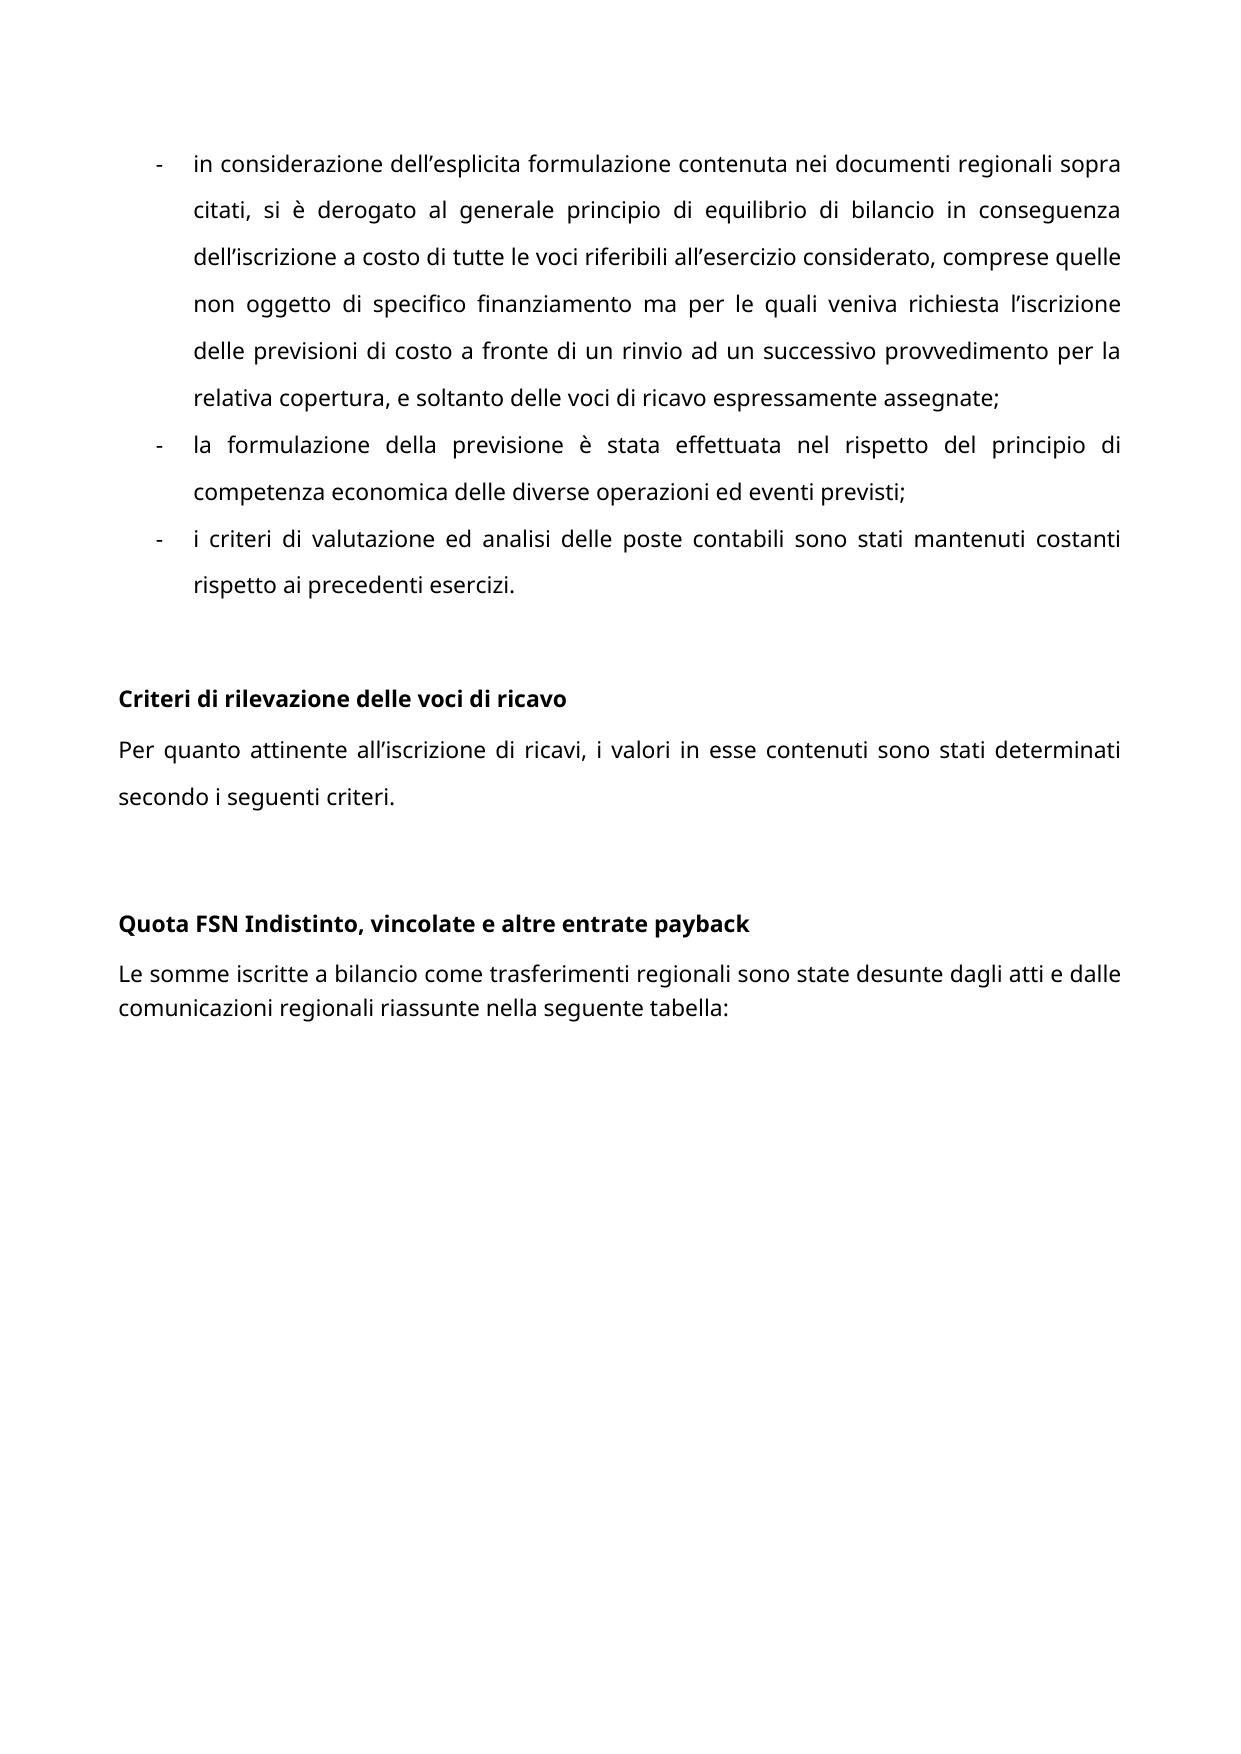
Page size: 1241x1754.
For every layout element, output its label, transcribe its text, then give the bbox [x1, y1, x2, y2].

text Le somme iscritte a bilancio come trasferimenti regionali sono state desunte dagli atti e dalle comunicazioni regionali riassunte nella seguente tabella: [118, 958, 1122, 1023]
list i criteri di valutazione ed analisi delle poste contabili sono stati mantenuti costanti rispetto ai precedenti esercizi. [156, 523, 1122, 601]
text Quota FSN Indistinto, vincolate e altre entrate payback [118, 908, 1122, 939]
list la formulazione della previsione è stata effettuata nel rispetto del principio di competenza economica delle diverse operazioni ed eventi previsti; [156, 429, 1122, 507]
text Criteri di rilevazione delle voci di ricavo [118, 683, 1122, 715]
text Per quanto attinente all’iscrizione di ricavi, i valori in esse contenuti sono stati determinati secondo i seguenti criteri. [118, 734, 1122, 812]
list in considerazione dell’esplicita formulazione contenuta nei documenti regionali sopra citati, si è derogato al generale principio di equilibrio di bilancio in conseguenza dell’iscrizione a costo di tutte le voci riferibili all’esercizio considerato, comprese quelle non oggetto di specifico finanziamento ma per le quali veniva richiesta l’iscrizione delle previsioni di costo a fronte di un rinvio ad un successivo provvedimento per la relativa copertura, e soltanto delle voci di ricavo espressamente assegnate; [156, 148, 1122, 413]
